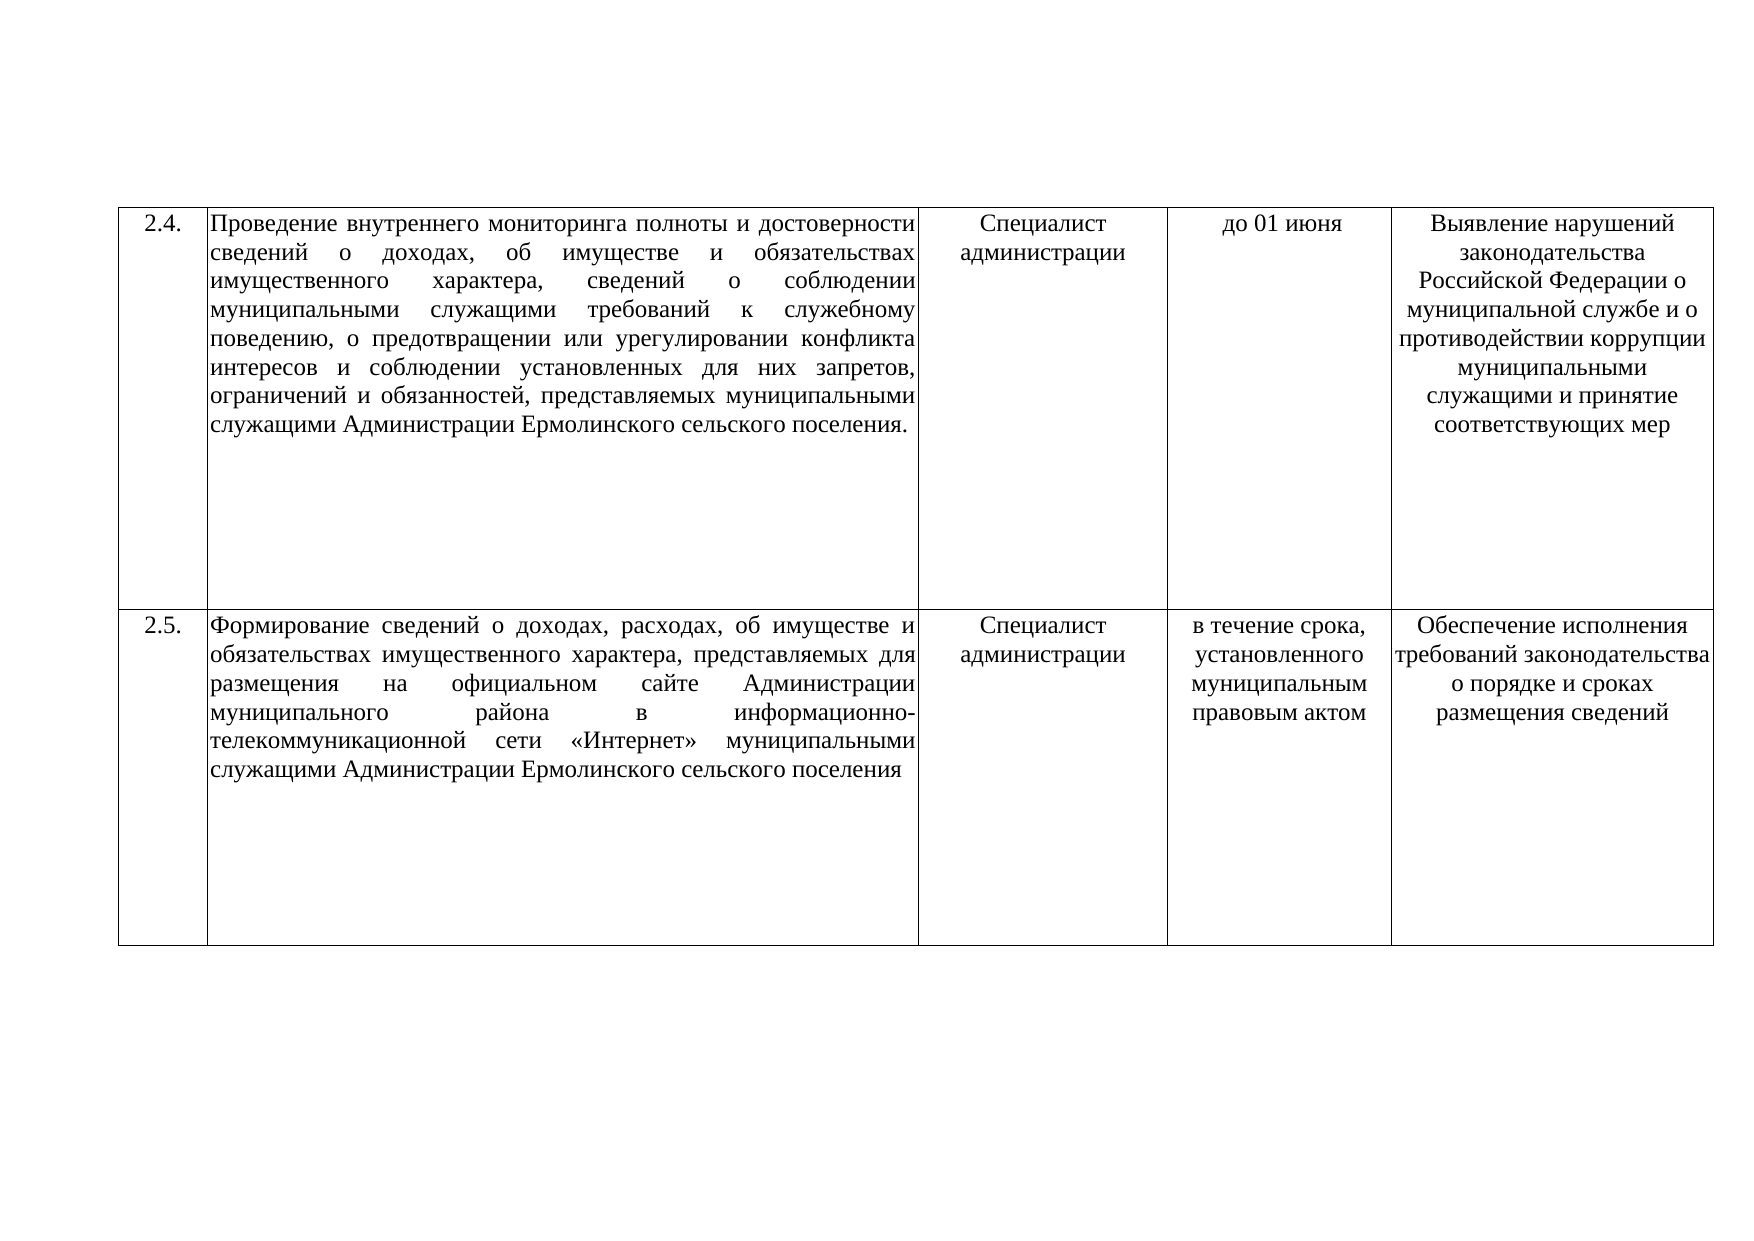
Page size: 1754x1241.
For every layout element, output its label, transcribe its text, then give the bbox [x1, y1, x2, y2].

table_cell 2.5. [119, 610, 207, 945]
table_cell 2.4. [119, 208, 207, 609]
table_cell в течение срока, установленного муниципальным правовым актом [1168, 610, 1391, 945]
table_cell Проведение внутреннего мониторинга полноты и достоверности сведений о доходах, об имуществе и обязательствах имущественного характера, сведений о соблюдении муниципальными служащими требований к служебному поведению, о предотвращении или урегулировании конфликта интересов и соблюдении установленных для них запретов, ограничений и обязанностей, представляемых муниципальными служащими Администрации Ермолинского сельского поселения. [208, 208, 918, 609]
table_cell Выявление нарушений законодательства Российской Федерации о муниципальной службе и о противодействии коррупции муниципальными служащими и принятие соответствующих мер [1392, 208, 1713, 609]
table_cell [919, 208, 1167, 609]
table_cell Формирование сведений о доходах, расходах, об имуществе и обязательствах имущественного характера, представляемых для размещения на официальном сайте Администрации муниципального района в информационно-телекоммуникационной сети «Интернет» муниципальными служащими Администрации Ермолинского сельского поселения [208, 610, 918, 945]
table_cell Обеспечение исполнения требований законодательства о порядке и сроках размещения сведений [1392, 610, 1713, 945]
table_cell до 01 июня [1168, 208, 1391, 609]
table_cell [919, 610, 1167, 945]
